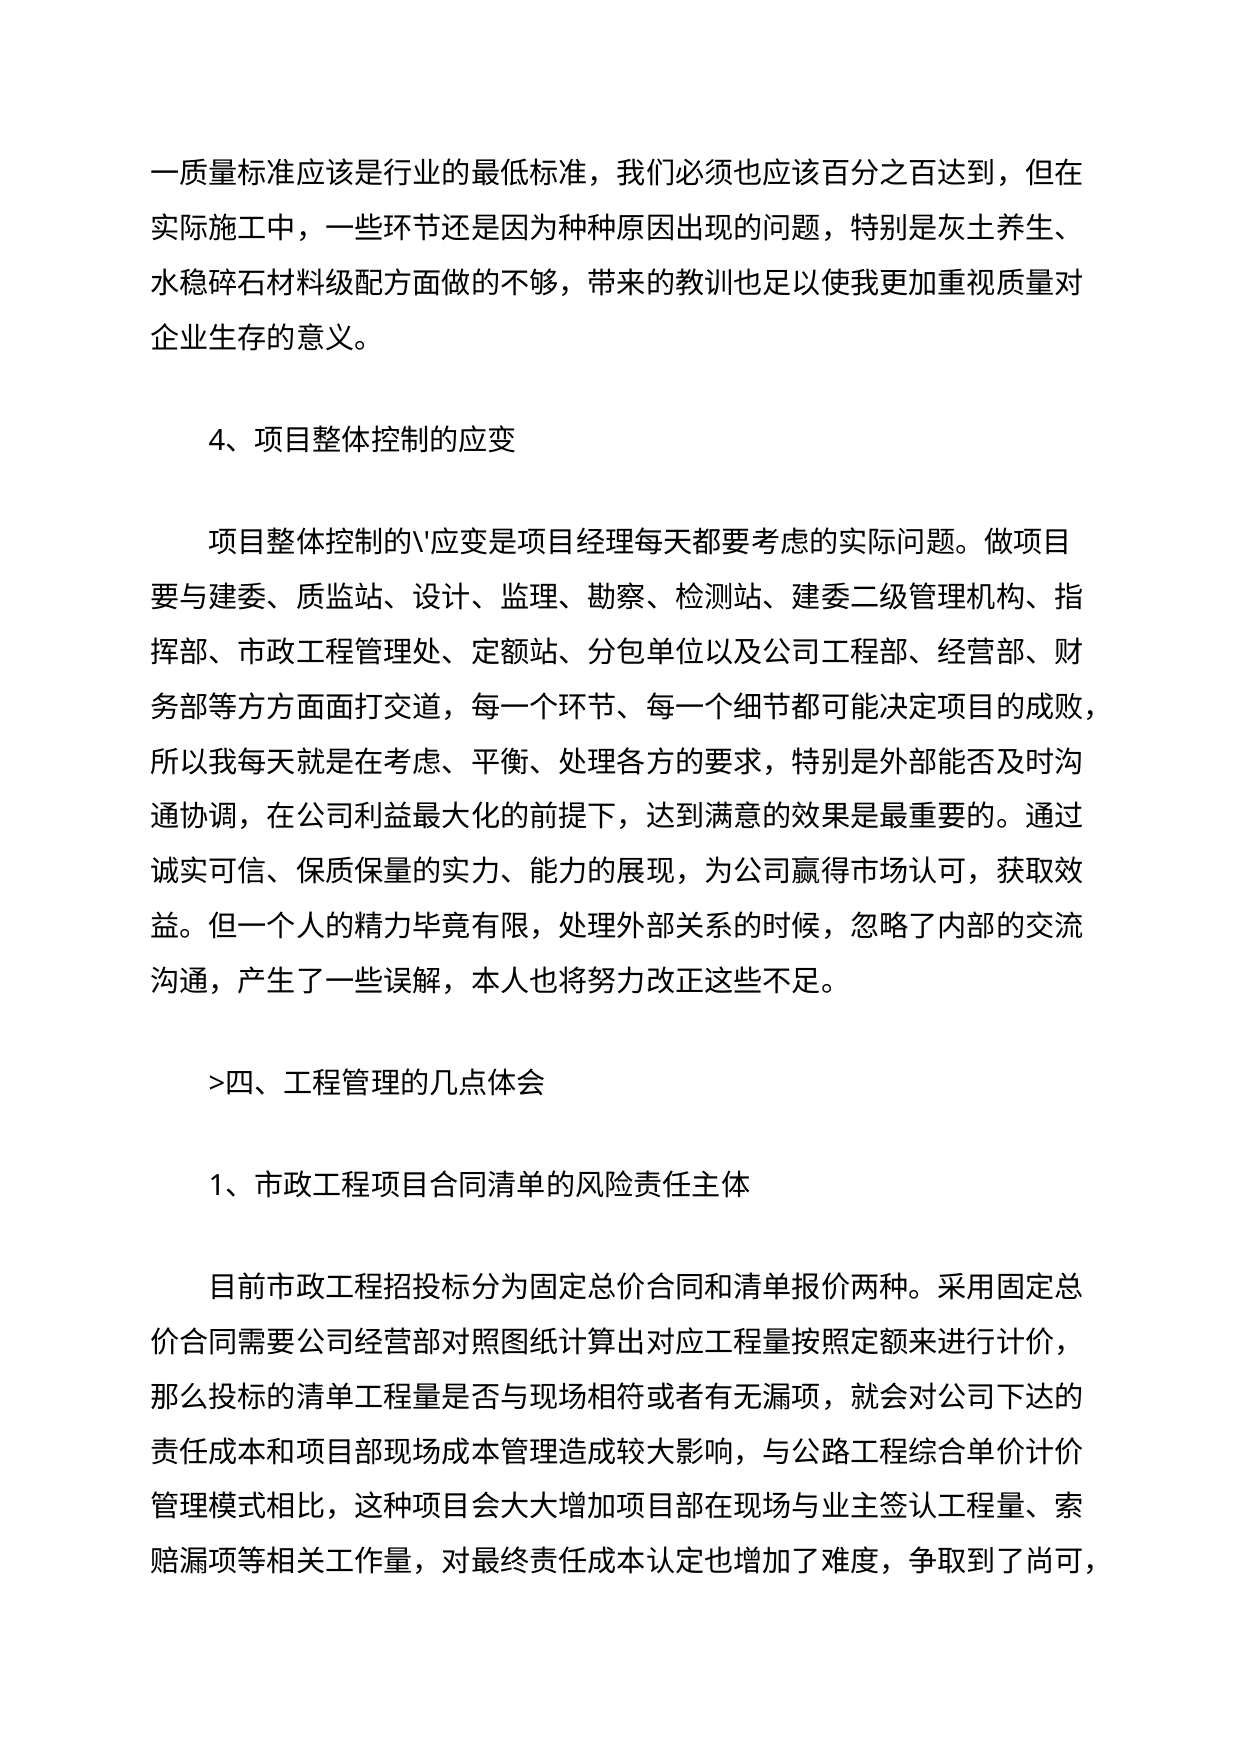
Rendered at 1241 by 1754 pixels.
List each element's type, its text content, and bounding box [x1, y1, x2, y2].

text 4、项目整体控制的应变 [150, 416, 1090, 459]
text 1、市政工程项目合同清单的风险责任主体 [150, 1161, 1090, 1204]
text 项目整体控制的\'应变是项目经理每天都要考虑的实际问题。做项目要与建委、质监站、设计、监理、勘察、检测站、建委二级管理机构、指挥部、市政工程管理处、定额站、分包单位以及公司工程部、经营部、财务部等方方面面打交道，每一个环节、每一个细节都可能决定项目的成败，所以我每天就是在考虑、平衡、处理各方的要求，特别是外部能否及时沟通协调，在公司利益最大化的前提下，达到满意的效果是最重要的。通过诚实可信、保质保量的实力、能力的展现，为公司赢得市场认可，获取效益。但一个人的精力毕竟有限，处理外部关系的时候，忽略了内部的交流沟通，产生了一些误解，本人也将努力改正这些不足。 [150, 518, 1090, 1000]
text >四、工程管理的几点体会 [150, 1059, 1090, 1102]
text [150, 150, 1090, 357]
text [150, 1263, 1090, 1580]
